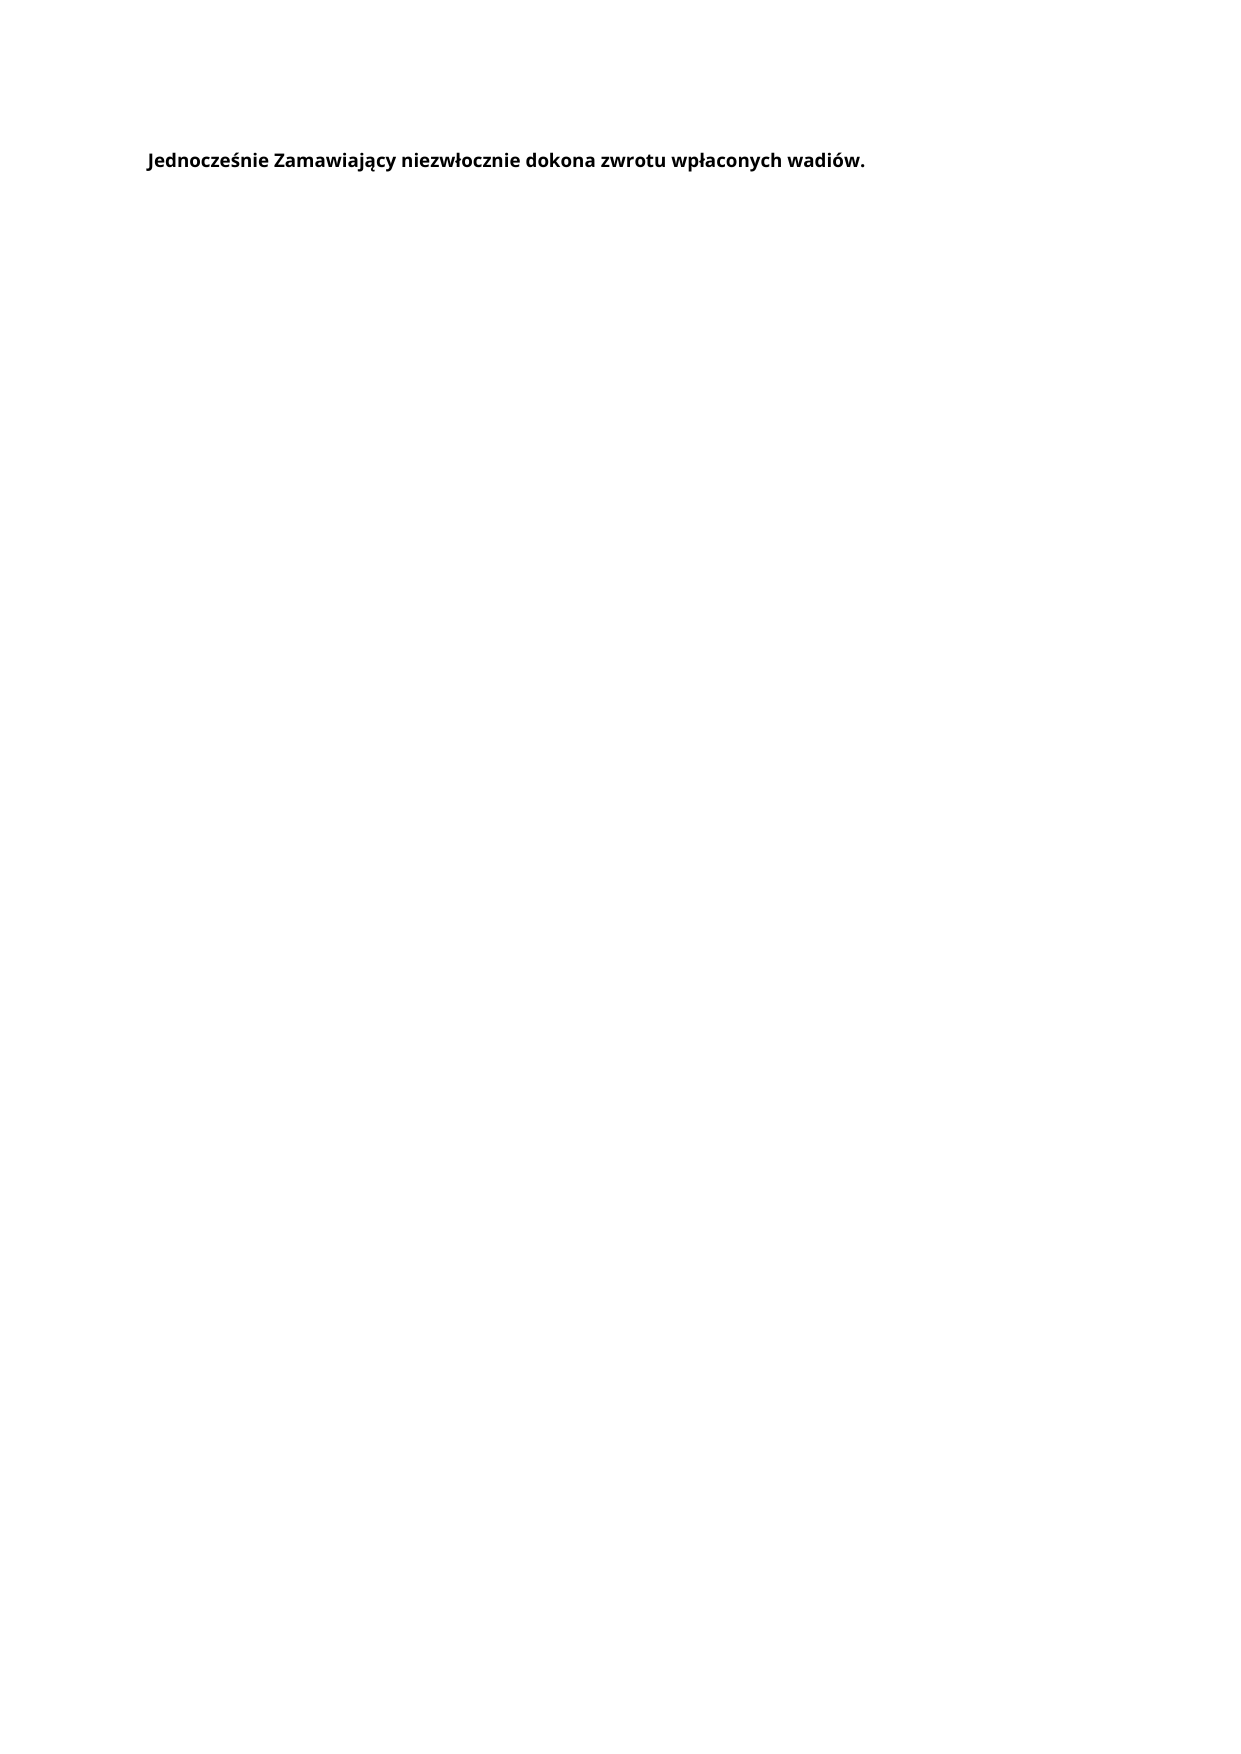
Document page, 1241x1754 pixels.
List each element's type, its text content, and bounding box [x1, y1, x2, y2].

text Jednocześnie Zamawiający niezwłocznie dokona zwrotu wpłaconych wadiów. [148, 148, 1093, 173]
